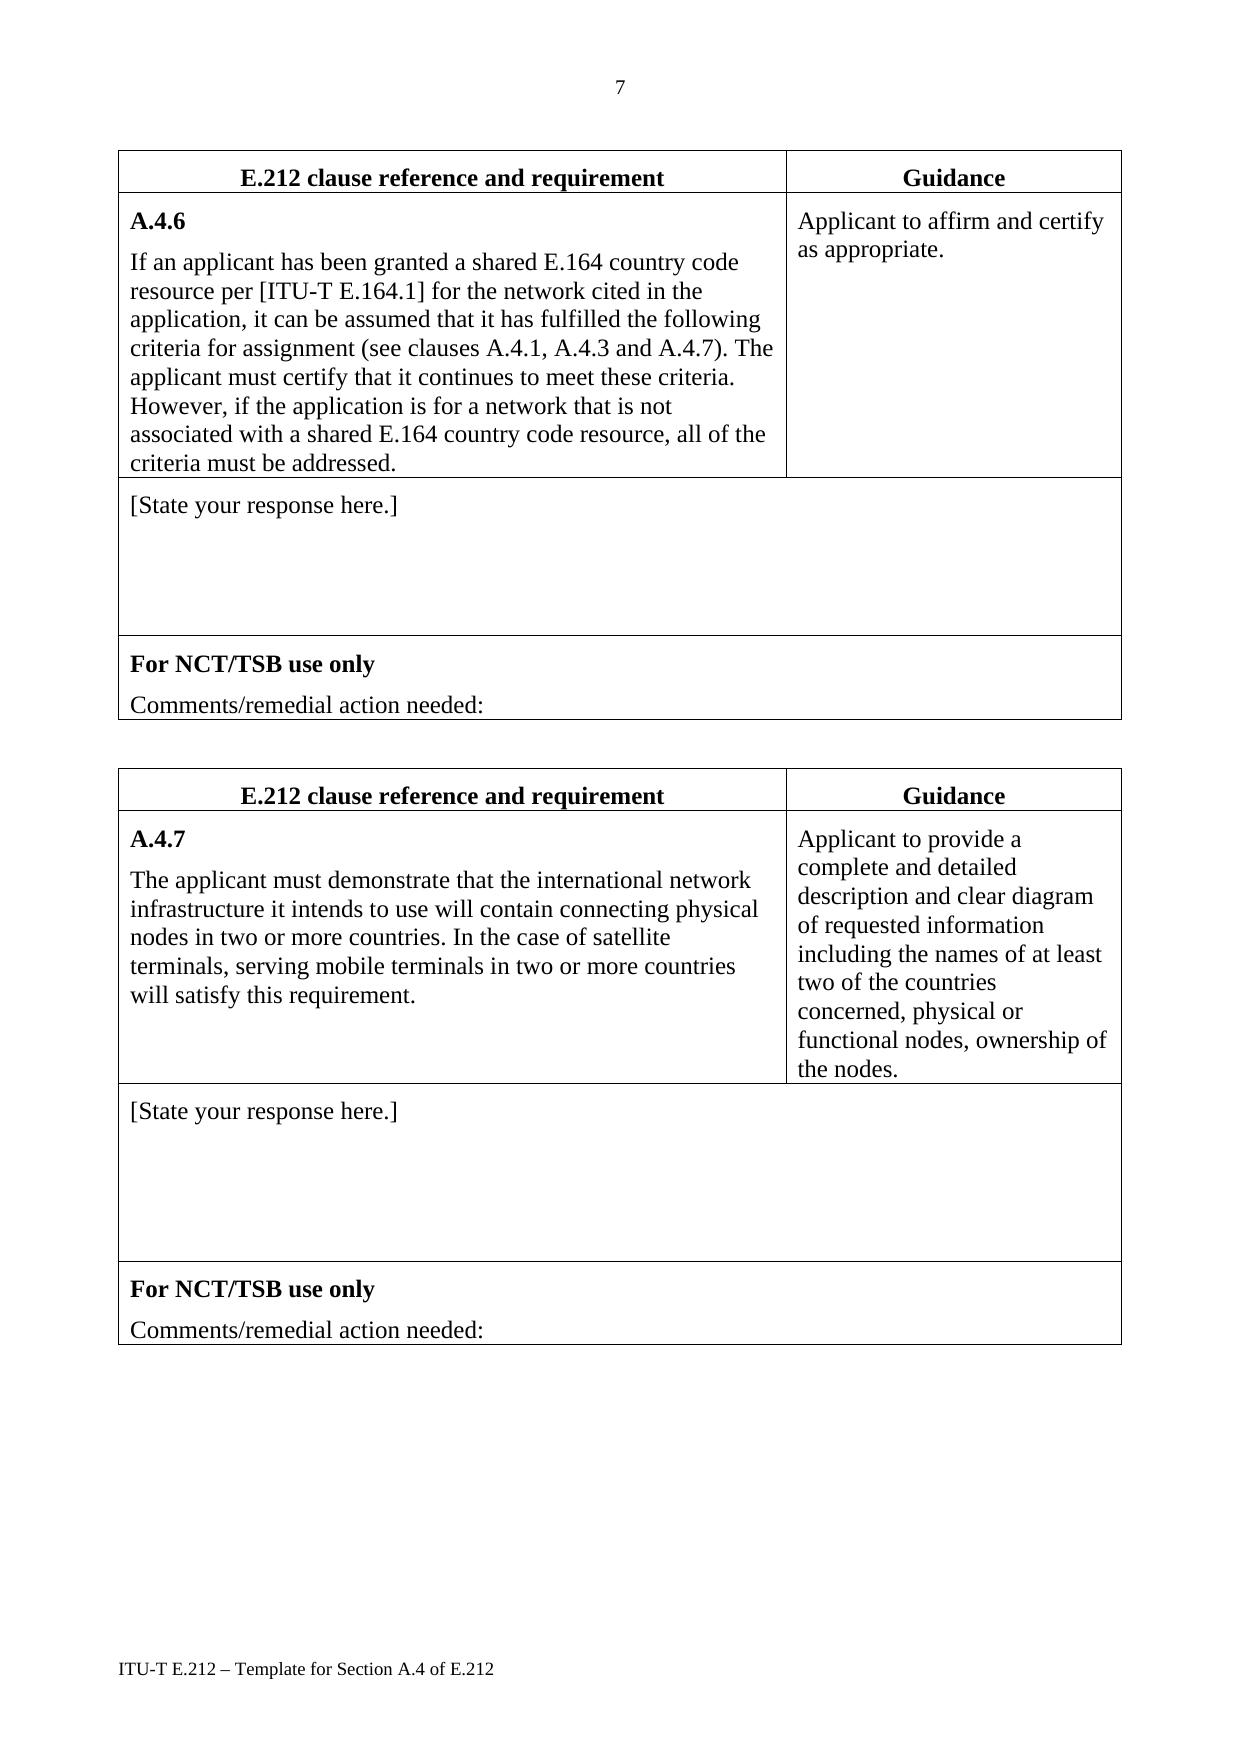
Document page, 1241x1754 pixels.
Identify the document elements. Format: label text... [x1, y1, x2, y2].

table_cell [State your response here.] [119, 478, 1121, 635]
table_cell For NCT/TSB use only Comments/remedial action needed: [119, 1262, 1121, 1344]
table_cell Applicant to affirm and certify as appropriate. [787, 193, 1121, 477]
table_cell Applicant to provide a complete and detailed description and clear diagram of requested information including the names of at least two of the countries concerned, physical or functional nodes, ownership of the nodes. [787, 811, 1121, 1082]
table_header Guidance [787, 151, 1121, 192]
table_cell A.4.7 The applicant must demonstrate that the international network infrastructure it intends to use will contain connecting physical nodes in two or more countries. In the case of satellite terminals, serving mobile terminals in two or more countries will satisfy this requirement. [119, 811, 786, 1082]
table_cell [State your response here.] [119, 1084, 1121, 1261]
table_header E.212 clause reference and requirement [119, 769, 786, 810]
table_cell A.4.6 If an applicant has been granted a shared E.164 country code resource per [ITU-T E.164.1] for the network cited in the application, it can be assumed that it has fulfilled the following criteria for assignment (see clauses A.4.1, A.4.3 and A.4.7). The applicant must certify that it continues to meet these criteria. However, if the application is for a network that is not associated with a shared E.164 country code resource, all of the criteria must be addressed. [119, 193, 786, 477]
table_header E.212 clause reference and requirement [119, 151, 786, 192]
table_cell For NCT/TSB use only Comments/remedial action needed: [119, 636, 1121, 719]
table_header Guidance [787, 769, 1121, 810]
